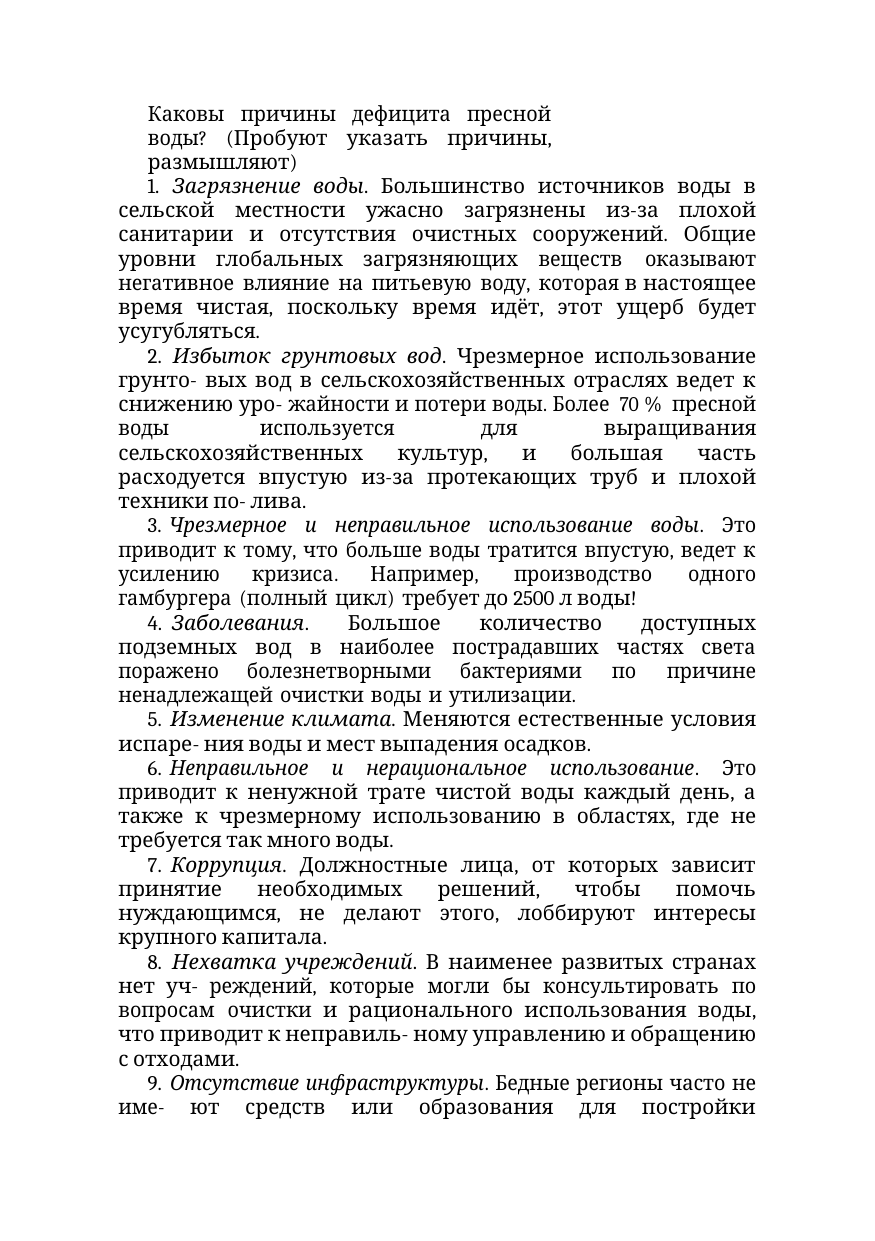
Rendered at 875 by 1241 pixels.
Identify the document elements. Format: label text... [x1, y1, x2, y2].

list Коррупция. Должностные лица, от которых зависит принятие необходимых решений, чтобы помочь нуждающимся, не делают этого, лоббируют интересы крупного капитала. [118, 853, 756, 950]
list Загрязнение воды. Большинство источников воды в сельской местности ужасно загрязнены из-за плохой санитарии и отсутствия очистных сооружений. Общие уровни глобальных загрязняющих веществ оказывают негативное влияние на питьевую воду, которая в настоящее время чистая, поскольку время идёт, этот ущерб будет усугубляться. [118, 175, 756, 344]
list Неправильное и нерациональное использование. Это приводит к ненужной трате чистой воды каждый день, а также к чрезмерному использованию в областях, где не требуется так много воды. [118, 757, 756, 853]
list Изменение климата. Меняются естественные условия испаре- ния воды и мест выпадения осадков. [118, 708, 756, 756]
list Чрезмерное и неправильное использование воды. Это приводит к тому, что больше воды тратится впустую, ведет к усилению кризиса. Например, производство одного гамбургера (полный цикл) требует до 2500 л воды! [118, 514, 756, 611]
list Избыток грунтовых вод. Чрезмерное использование грунто- вых вод в сельскохозяйственных отраслях ведет к снижению уро- жайности и потери воды. Более 70 % пресной воды используется для выращивания сельскохозяйственных культур, и большая часть расходуется впустую из-за протекающих труб и плохой техники по- лива. [118, 344, 756, 513]
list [118, 1072, 756, 1120]
text Каковы причины дефицита пресной воды? (Пробуют указать причины, размышляют) [148, 102, 552, 174]
list Заболевания. Большое количество доступных подземных вод в наиболее пострадавших частях света поражено болезнетворными бактериями по причине ненадлежащей очистки воды и утилизации. [118, 611, 756, 708]
list Нехватка учреждений. В наименее развитых странах нет уч- реждений, которые могли бы консультировать по вопросам очистки и рационального использования воды, что приводит к неправиль- ному управлению и обращению с отходами. [118, 951, 756, 1071]
